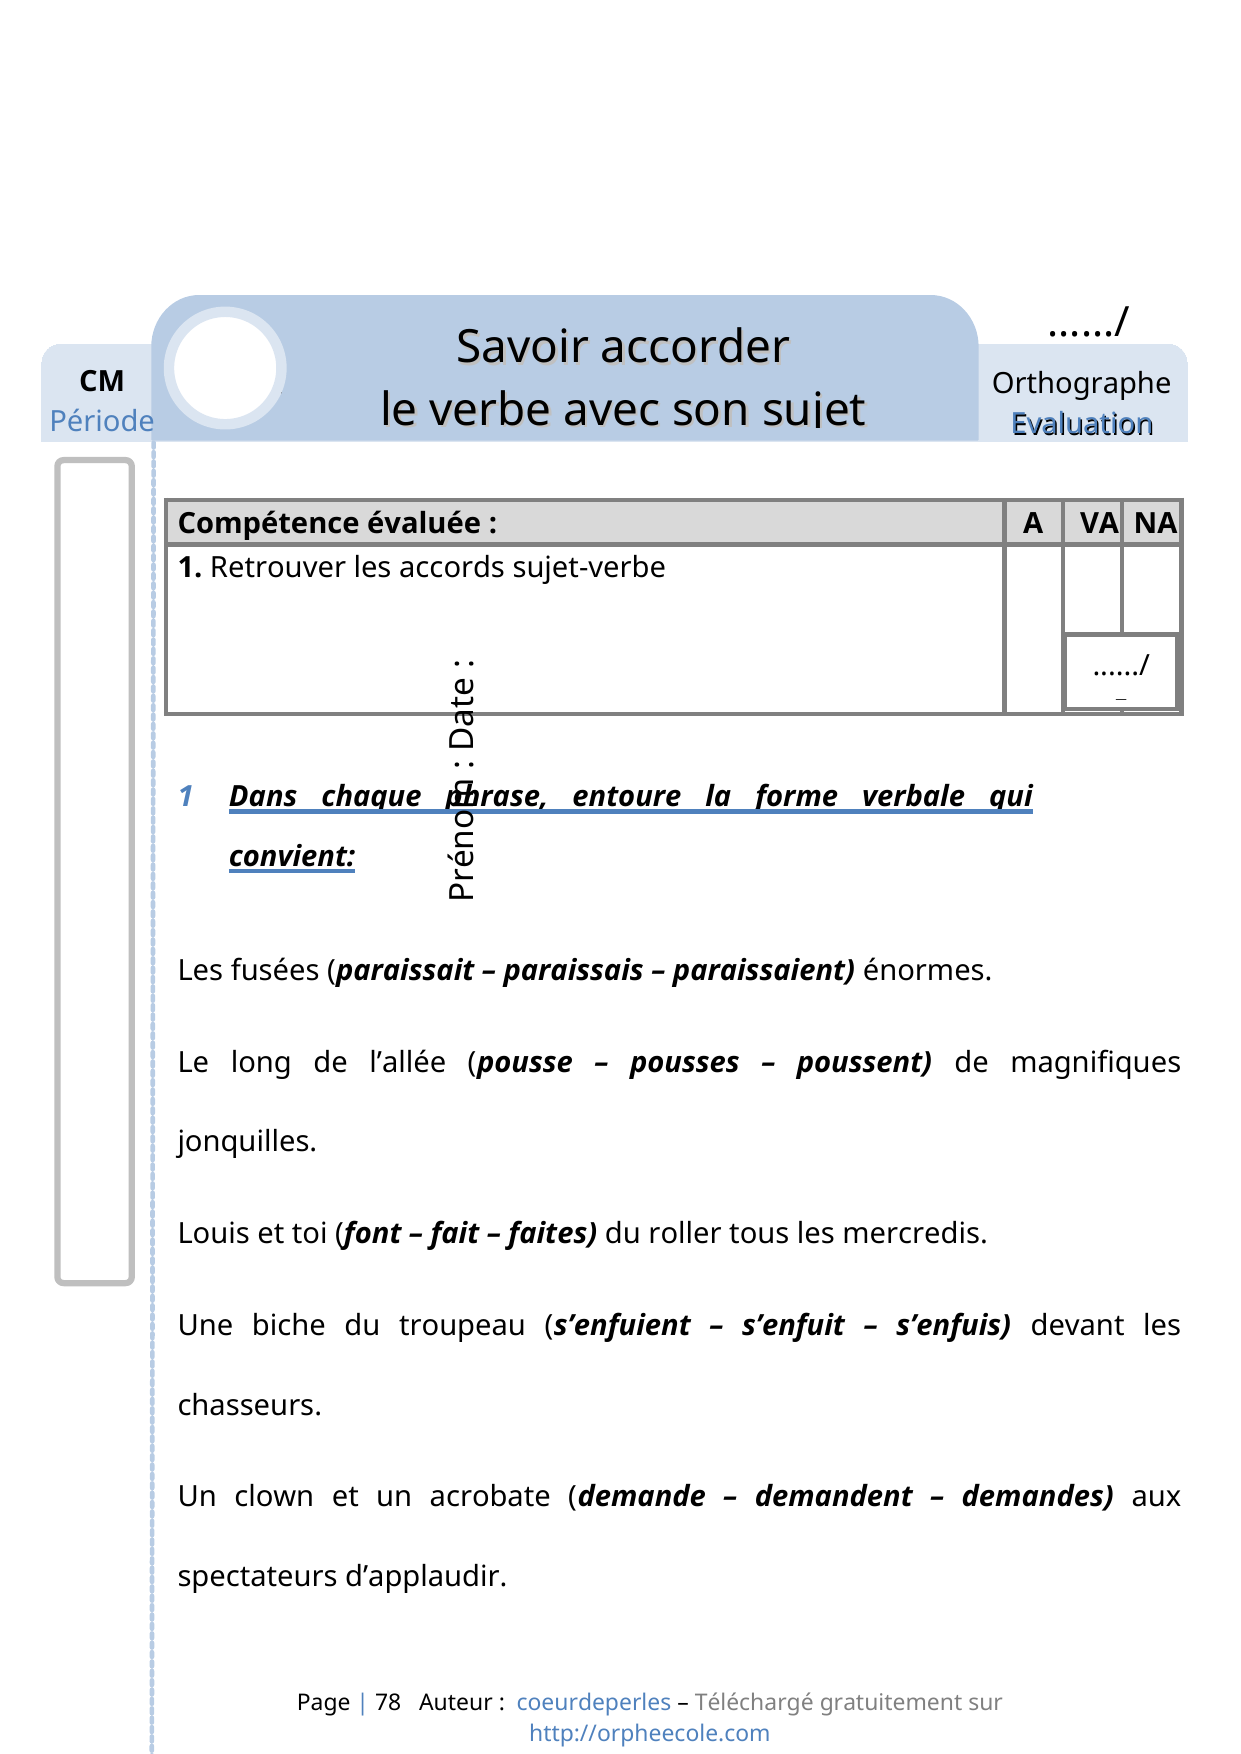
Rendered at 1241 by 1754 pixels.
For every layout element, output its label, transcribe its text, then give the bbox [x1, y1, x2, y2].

table_cell [1007, 547, 1061, 711]
table_cell 1. Retrouver les accords sujet-verbe [168, 547, 1002, 711]
table_cell [1124, 547, 1179, 632]
text Le long de l’allée (pousse – pousses – poussent) de magnifiques jonquilles. [177, 1041, 1181, 1160]
table_header NA [1124, 502, 1179, 542]
text Une biche du troupeau (s’enfuient – s’enfuit – s’enfuis) devant les chasseurs. [177, 1304, 1181, 1423]
table_header Compétence évaluée : [168, 502, 1002, 542]
text Les fusées (paraissait – paraissais – paraissaient) énormes. [177, 949, 1181, 989]
list Dans chaque phrase, entoure la forme verbale qui convient: [177, 776, 1033, 875]
table_header VA [1065, 502, 1120, 542]
text Louis et toi (font – fait – faites) du roller tous les mercredis. [177, 1213, 1181, 1252]
table_header A [1007, 502, 1061, 542]
text Un clown et un acrobate (demande – demandent – demandes) aux spectateurs d’applaudir. [177, 1476, 1181, 1595]
table_cell [1065, 547, 1120, 632]
